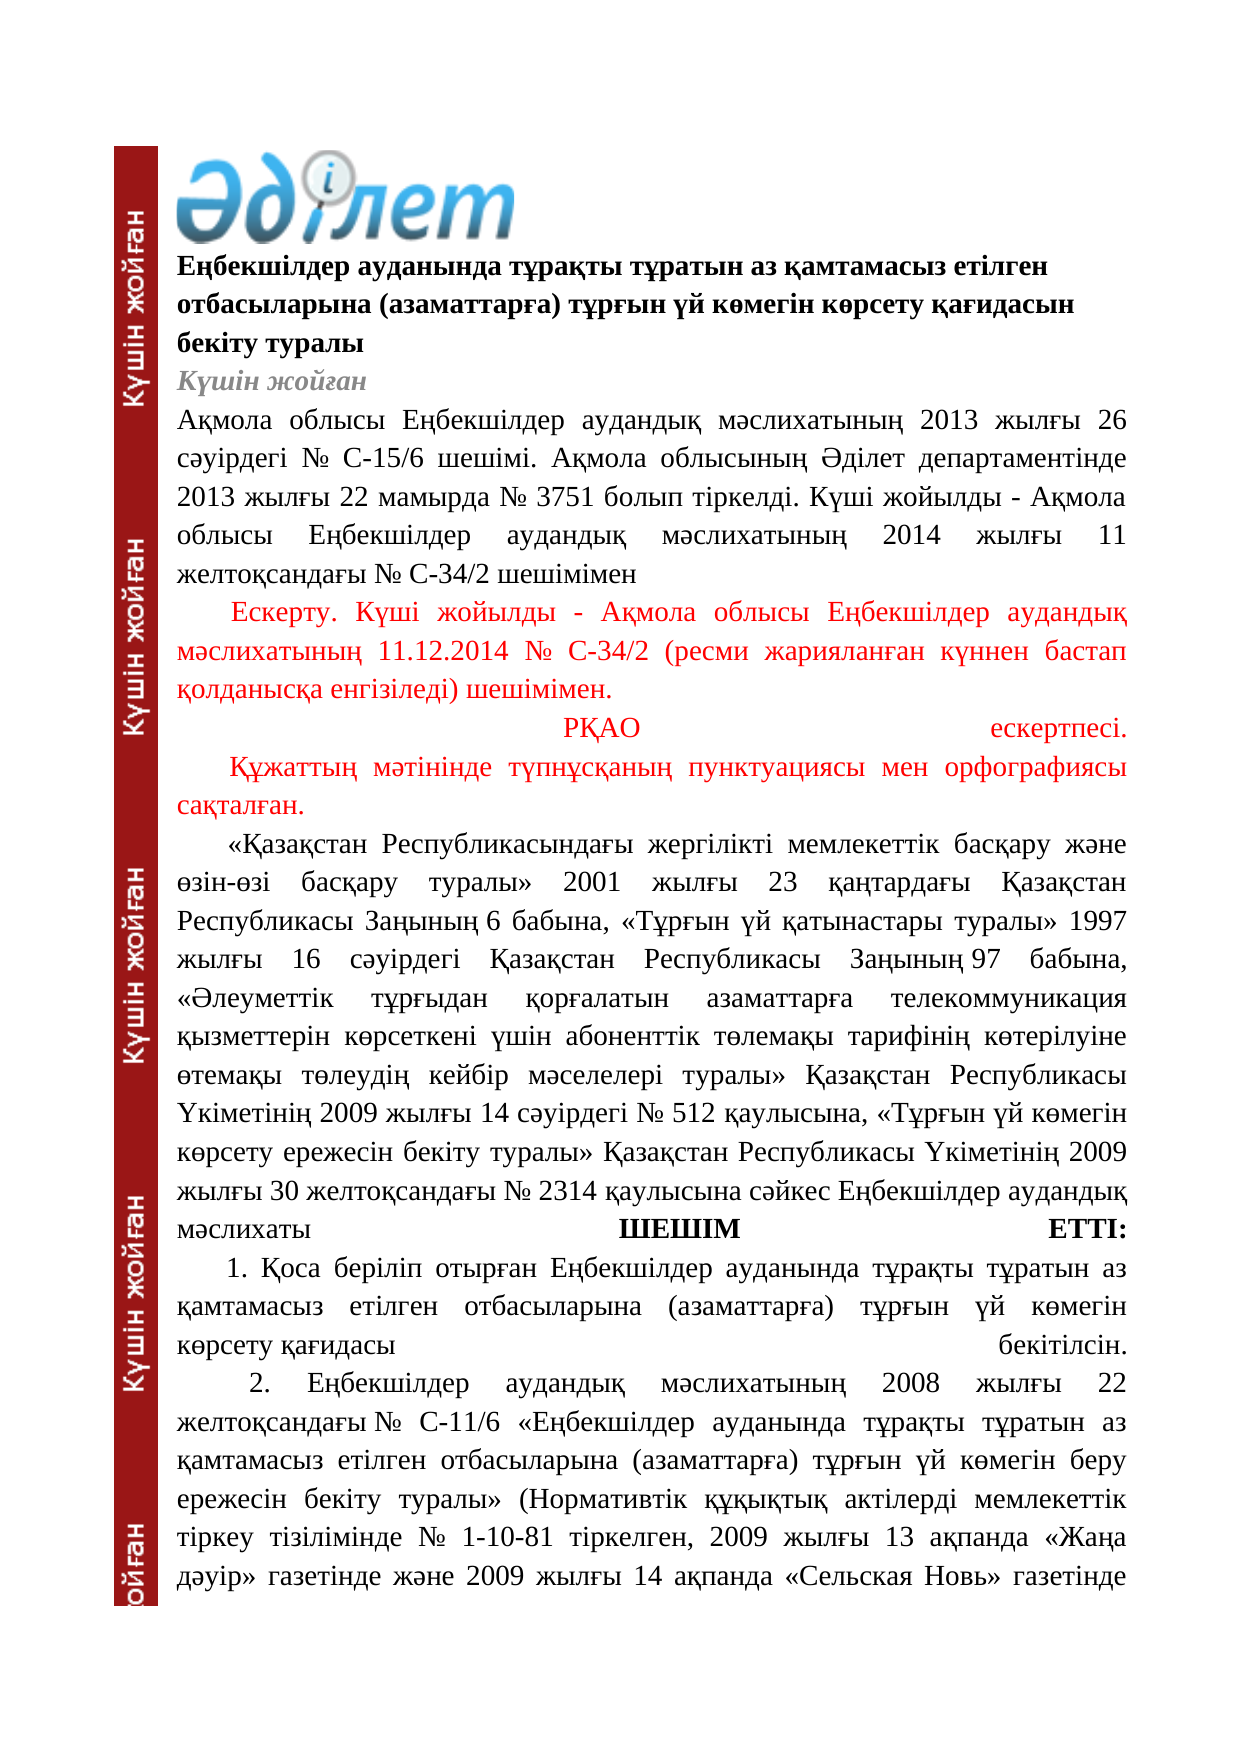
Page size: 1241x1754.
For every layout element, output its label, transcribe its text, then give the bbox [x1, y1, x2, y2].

text РҚАО ескертпесі. Құжаттың мәтінінде түпнұсқаның пунктуациясы мен орфографиясы сақталған. [112, 710, 1128, 821]
text Күшін жойған [112, 363, 1128, 397]
picture [114, 821, 158, 826]
picture [114, 358, 158, 363]
text Ескерту. Күші жойылды - Ақмола облысы Еңбекшілдер аудандық мәслихатының 11.12.2014 № С-34/2 (ресми жарияланған күннен бастап қолданысқа енгізіледі) шешімімен. [112, 594, 1128, 705]
picture [114, 146, 158, 248]
picture [176, 150, 515, 244]
picture [114, 397, 158, 402]
picture [114, 1592, 158, 1606]
text Ақмола облысы Еңбекшілдер аудандық мәслихатының 2013 жылғы 26 сәуірдегі № С-15/6 шешімі. Ақмола облысының Әділет департаментінде 2013 жылғы 22 мамырда № 3751 болып тіркелді. Күші жойылды - Ақмола облысы Еңбекшілдер аудандық мәслихатының 2014 жылғы 11 желтоқсандағы № С-34/2 шешімімен [112, 402, 1128, 589]
text Еңбекшілдер ауданында тұрақты тұратын аз қамтамасыз етілген отбасыларына (азаматтарға) тұрғын үй көмегін көрсету қағидасын бекіту туралы [112, 248, 1128, 358]
picture [114, 589, 158, 594]
picture [114, 705, 158, 710]
